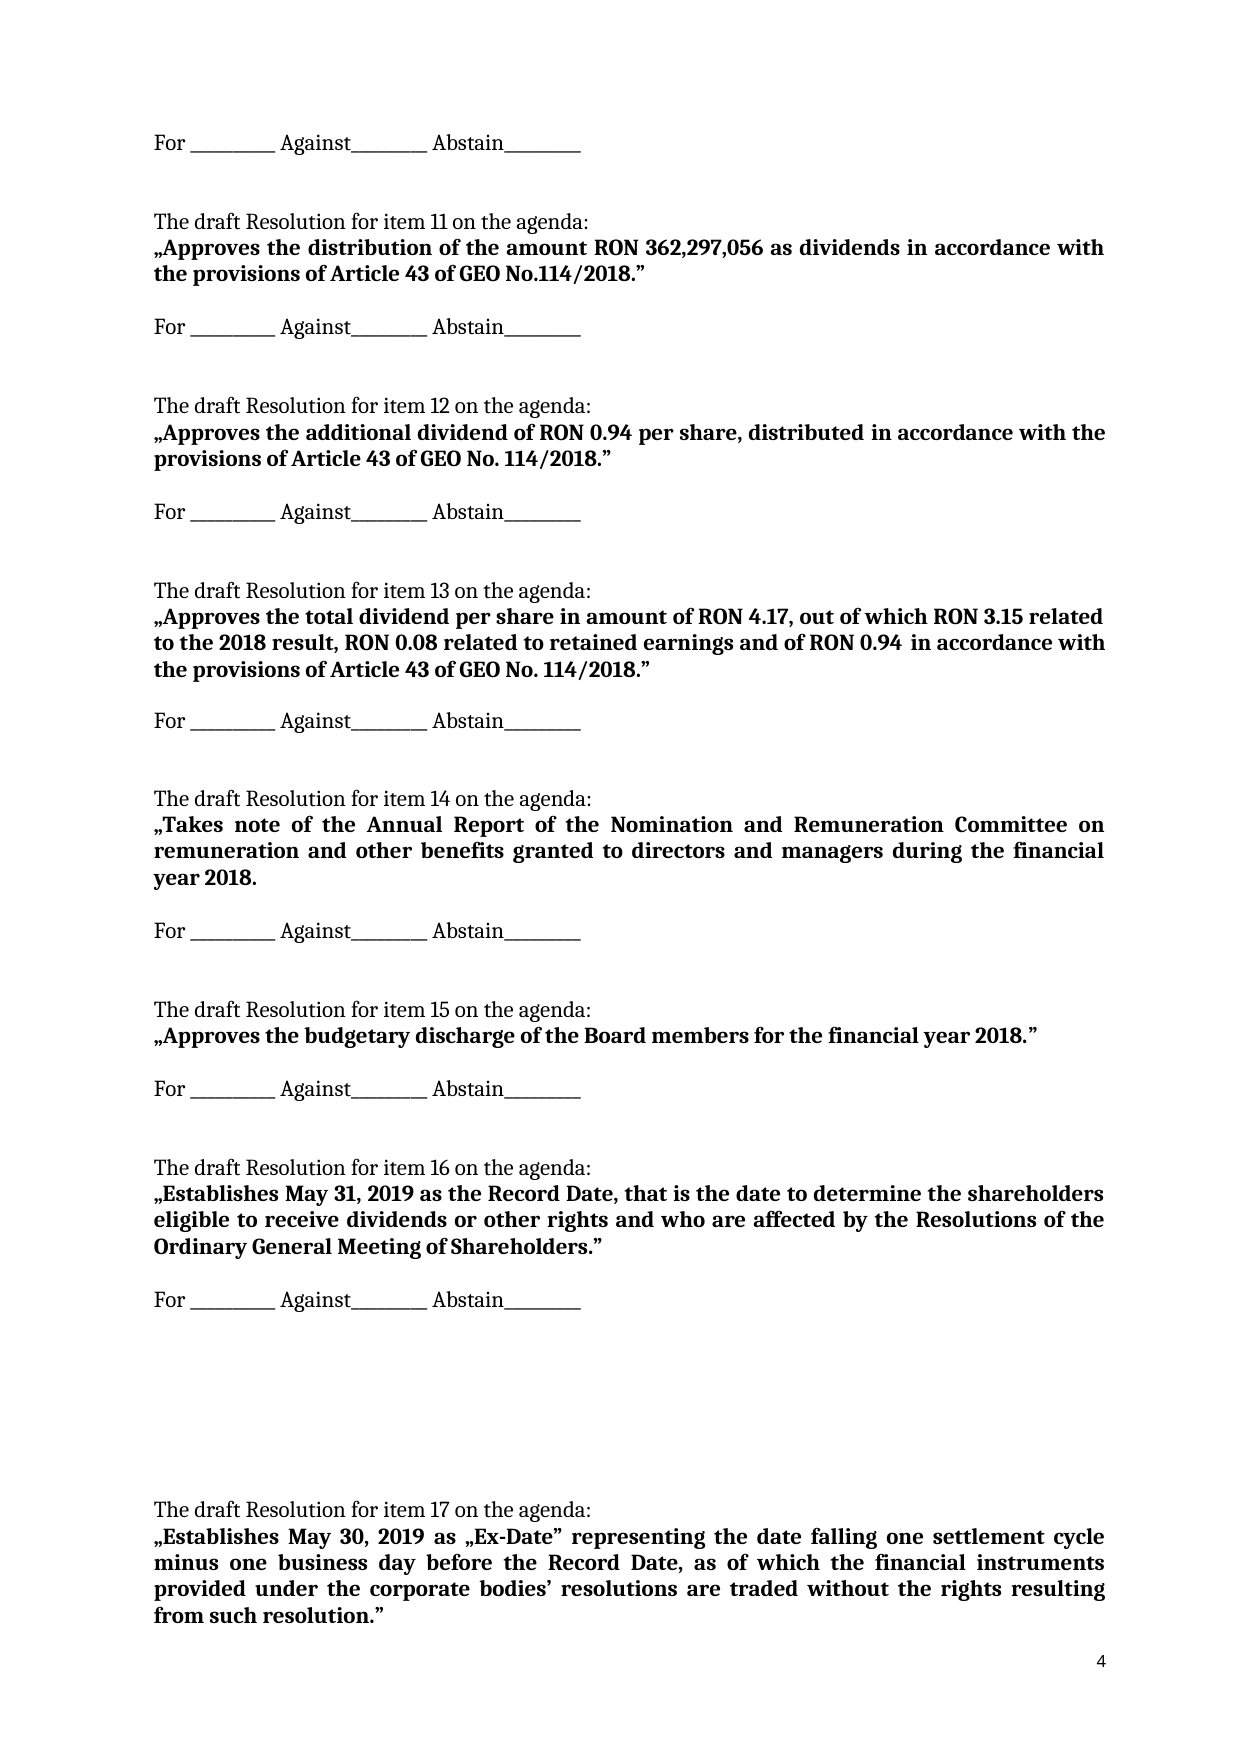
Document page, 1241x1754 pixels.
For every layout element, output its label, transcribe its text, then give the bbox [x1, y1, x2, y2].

text The draft Resolution for item 11 on the agenda: [153, 208, 1106, 235]
text „Approves the distribution of the amount RON 362,297,056 as dividends in accordance with the provisions of Article 43 of GEO No.114/2018.” [153, 235, 1106, 288]
text For __________ Against_________ Abstain_________ [153, 708, 1106, 734]
text The draft Resolution for item 15 on the agenda: [153, 996, 1106, 1023]
text The draft Resolution for item 16 on the agenda: [153, 1154, 1106, 1181]
text „Approves the total dividend per share in amount of RON 4.17, out of which RON 3.15 related to the 2018 result, RON 0.08 related to retained earnings and of RON 0.94 in accordance with the provisions of Article 43 of GEO No. 114/2018.” [153, 604, 1106, 683]
text „Approves the additional dividend of RON 0.94 per share, distributed in accordance with the provisions of Article 43 of GEO No. 114/2018.” [153, 419, 1106, 472]
text For __________ Against_________ Abstain_________ [153, 1076, 1106, 1102]
text The draft Resolution for item 14 on the agenda: [153, 786, 1106, 812]
text „Establishes May 30, 2019 as „Ex-Date” representing the date falling one settlement cycle minus one business day before the Record Date, as of which the financial instruments provided under the corporate bodies’ resolutions are traded without the rights resulting from such resolution.” [153, 1523, 1106, 1629]
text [153, 129, 1106, 156]
text For __________ Against_________ Abstain_________ [153, 314, 1106, 340]
text The draft Resolution for item 13 on the agenda: [153, 577, 1106, 604]
text „Establishes May 31, 2019 as the Record Date, that is the date to determine the shareholders eligible to receive dividends or other rights and who are affected by the Resolutions of the Ordinary General Meeting of Shareholders.” [153, 1181, 1106, 1260]
text The draft Resolution for item 17 on the agenda: [153, 1497, 1106, 1523]
text For __________ Against_________ Abstain_________ [153, 917, 1106, 944]
text For __________ Against_________ Abstain_________ [153, 1286, 1106, 1313]
text For __________ Against_________ Abstain_________ [153, 498, 1106, 525]
text The draft Resolution for item 12 on the agenda: [153, 393, 1106, 419]
text „Takes note of the Annual Report of the Nomination and Remuneration Committee on remuneration and other benefits granted to directors and managers during the financial year 2018. [153, 812, 1106, 891]
text „Approves the budgetary discharge of the Board members for the financial year 2018.” [153, 1023, 1106, 1049]
